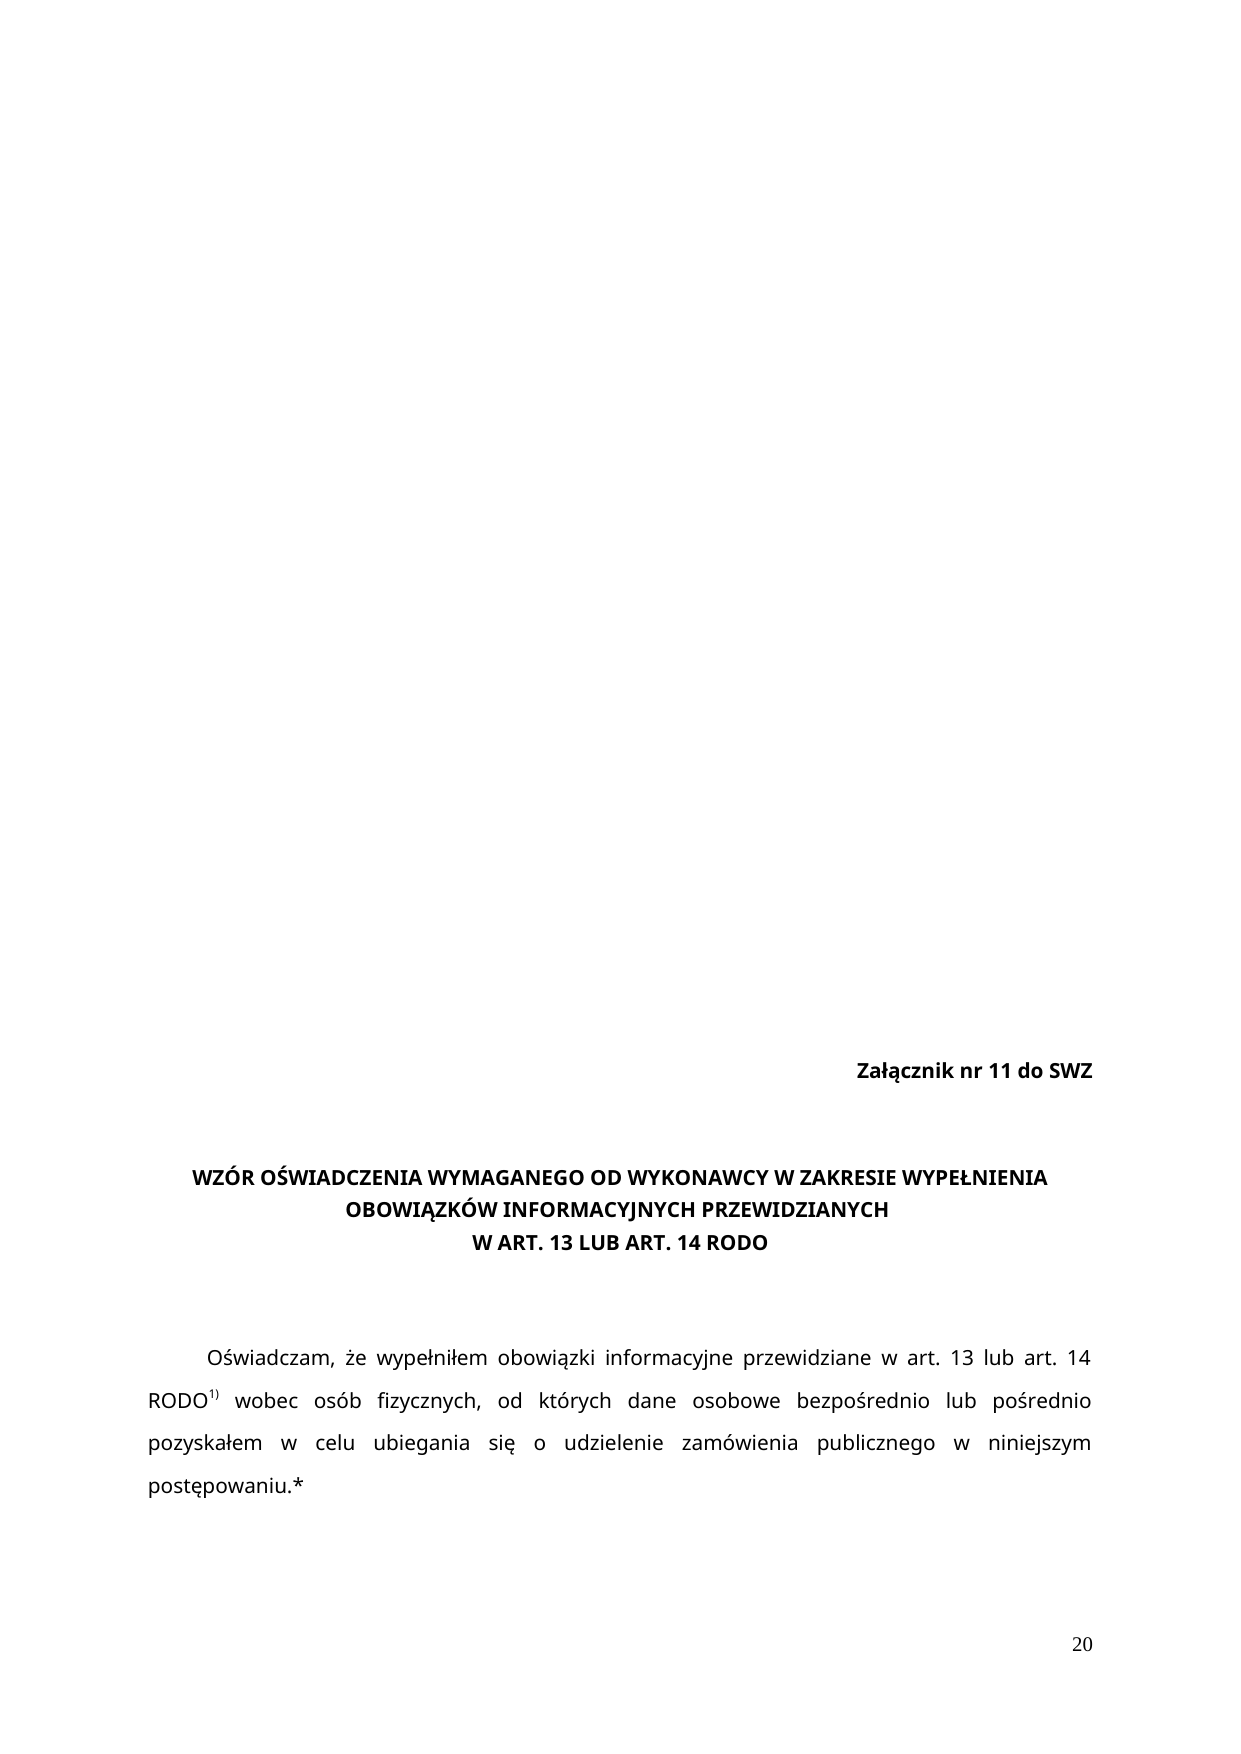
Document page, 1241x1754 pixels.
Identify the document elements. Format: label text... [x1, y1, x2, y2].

text WZÓR OŚWIADCZENIA WYMAGANEGO OD WYKONAWCY W ZAKRESIE WYPEŁNIENIA OBOWIĄZKÓW INFORMACYJNYCH PRZEWIDZIANYCH W ART. 13 LUB ART. 14 RODO [148, 1163, 1093, 1257]
text Załącznik nr 11 do SWZ [148, 1056, 1093, 1084]
text Oświadczam, że wypełniłem obowiązki informacyjne przewidziane w art. 13 lub art. 14 RODO1) wobec osób fizycznych, od których dane osobowe bezpośrednio lub pośrednio pozyskałem w celu ubiegania się o udzielenie zamówienia publicznego w niniejszym postępowaniu.* [148, 1343, 1093, 1499]
